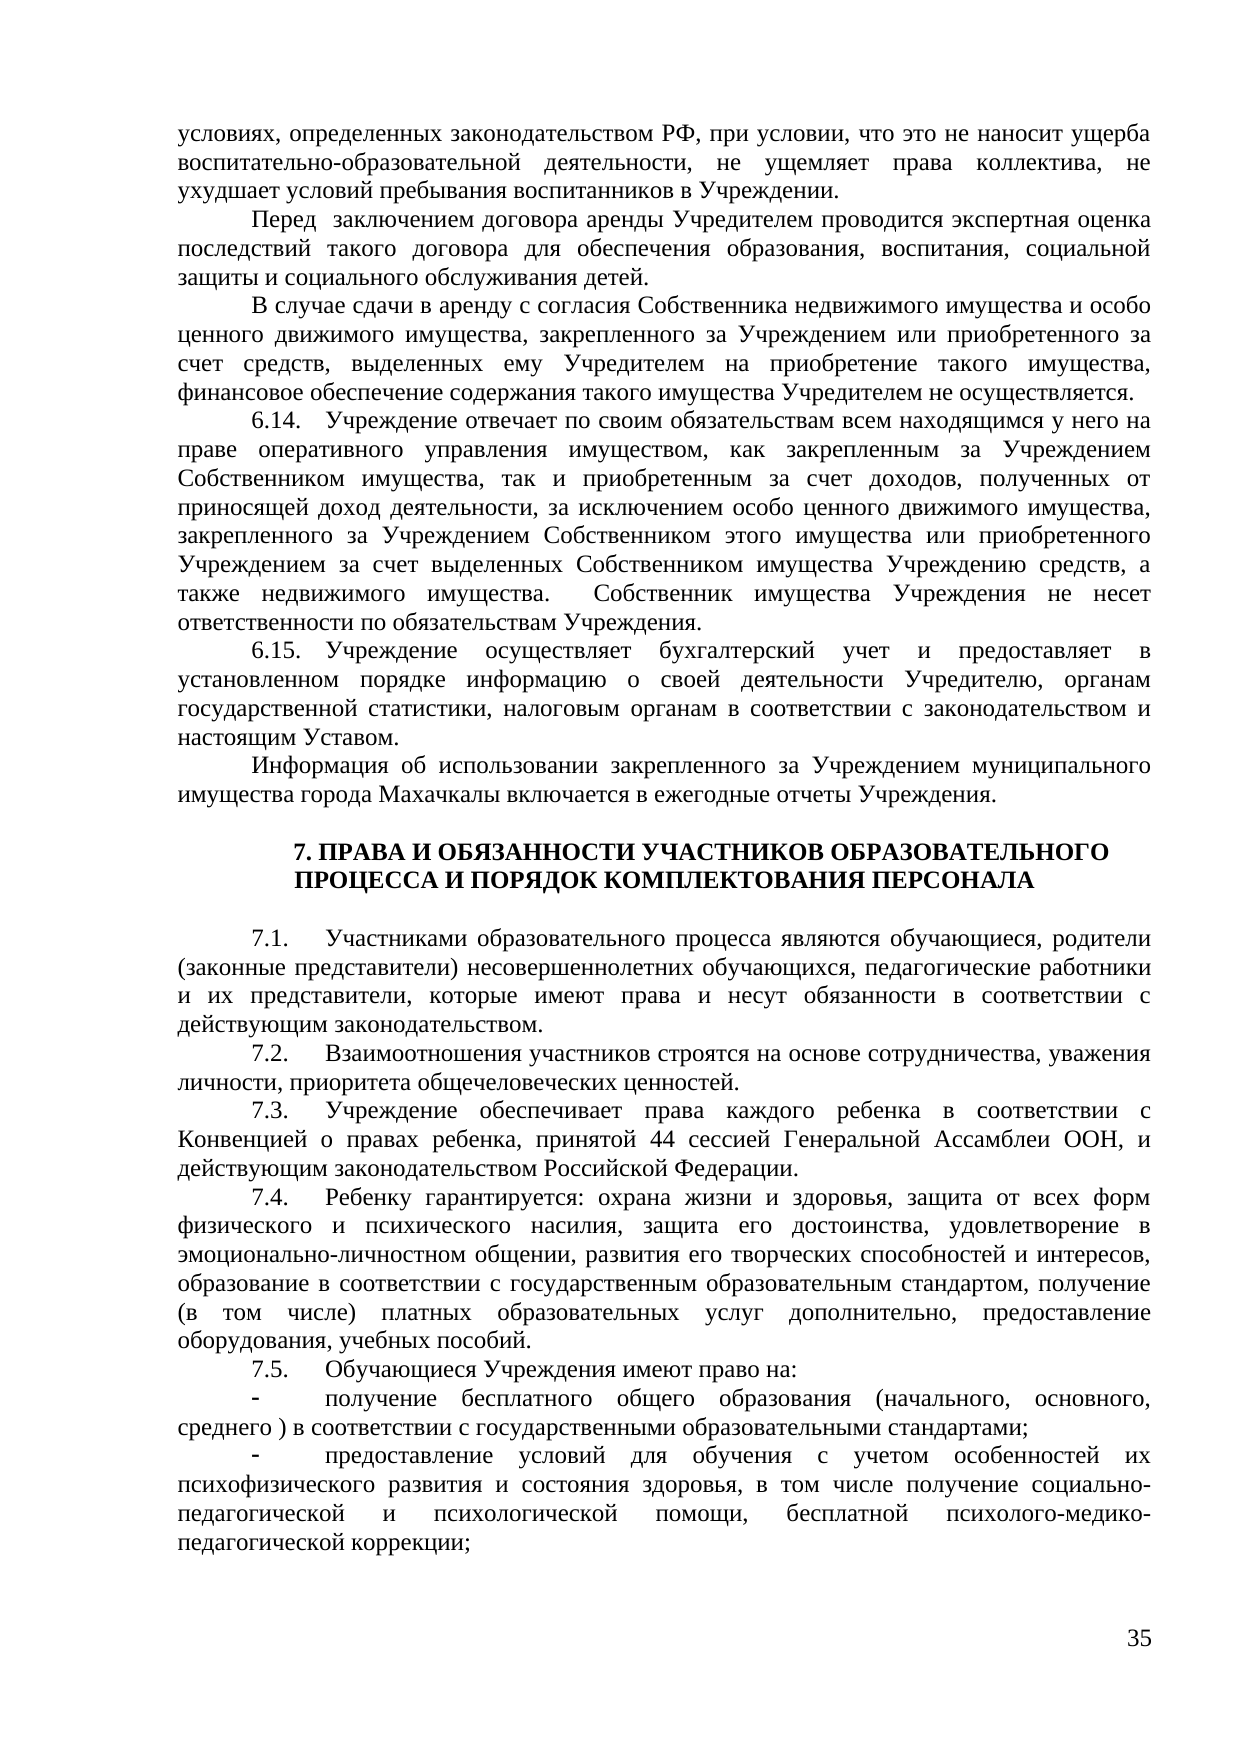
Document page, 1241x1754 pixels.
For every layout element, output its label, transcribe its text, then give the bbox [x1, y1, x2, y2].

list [177, 118, 1152, 204]
text 7. ПРАВА И ОБЯЗАННОСТИ УЧАСТНИКОВ ОБРАЗОВАТЕЛЬНОГО ПРОЦЕССА И ПОРЯДОК КОМПЛЕКТОВАНИЯ ПЕРСОНАЛА [177, 837, 1152, 894]
text В случае сдачи в аренду с согласия Собственника недвижимого имущества и особо ценного движимого имущества, закрепленного за Учреждением или приобретенного за счет средств, выделенных ему Учредителем на приобретение такого имущества, финансовое обеспечение содержания такого имущества Учредителем не осуществляется. [177, 291, 1152, 406]
list получение бесплатного общего образования (начального, основного, среднего ) в соответствии с государственными образовательными стандартами; [177, 1383, 1152, 1441]
list предоставление условий для обучения с учетом особенностей их психофизического развития и состояния здоровья, в том числе получение социально-педагогической и психологической помощи, бесплатной психолого-медико-педагогической коррекции; [177, 1441, 1152, 1556]
list Обучающиеся Учреждения имеют право на: [177, 1354, 1152, 1383]
list Учреждение отвечает по своим обязательствам всем находящимся у него на праве оперативного управления имуществом, как закрепленным за Учреждением Собственником имущества, так и приобретенным за счет доходов, полученных от приносящей доход деятельности, за исключением особо ценного движимого имущества, закрепленного за Учреждением Собственником этого имущества или приобретенного Учреждением за счет выделенных Собственником имущества Учреждению средств, а также недвижимого имущества. Собственник имущества Учреждения не несет ответственности по обязательствам Учреждения. [177, 406, 1152, 636]
list Учреждение обеспечивает права каждого ребенка в соответствии с Конвенцией о правах ребенка, принятой 44 сессией Генеральной Ассамблеи ООН, и действующим законодательством Российской Федерации. [177, 1096, 1152, 1182]
text Информация об использовании закрепленного за Учреждением муниципального имущества города Махачкалы включается в ежегодные отчеты Учреждения. [177, 751, 1152, 808]
text Перед заключением договора аренды Учредителем проводится экспертная оценка последствий такого договора для обеспечения образования, воспитания, социальной защиты и социального обслуживания детей. [177, 204, 1152, 291]
list Взаимоотношения участников строятся на основе сотрудничества, уважения личности, приоритета общечеловеческих ценностей. [177, 1038, 1152, 1096]
list Участниками образовательного процесса являются обучающиеся, родители (законные представители) несовершеннолетних обучающихся, педагогические работники и их представители, которые имеют права и несут обязанности в соответствии с действующим законодательством. [177, 923, 1152, 1038]
list Ребенку гарантируется: охрана жизни и здоровья, защита от всех форм физического и психического насилия, защита его достоинства, удовлетворение в эмоционально-личностном общении, развития его творческих способностей и интересов, образование в соответствии с государственным образовательным стандартом, получение (в том числе) платных образовательных услуг дополнительно, предоставление оборудования, учебных пособий. [177, 1182, 1152, 1354]
list Учреждение осуществляет бухгалтерский учет и предоставляет в установленном порядке информацию о своей деятельности Учредителю, органам государственной статистики, налоговым органам в соответствии с законодательством и настоящим Уставом. [177, 636, 1152, 751]
